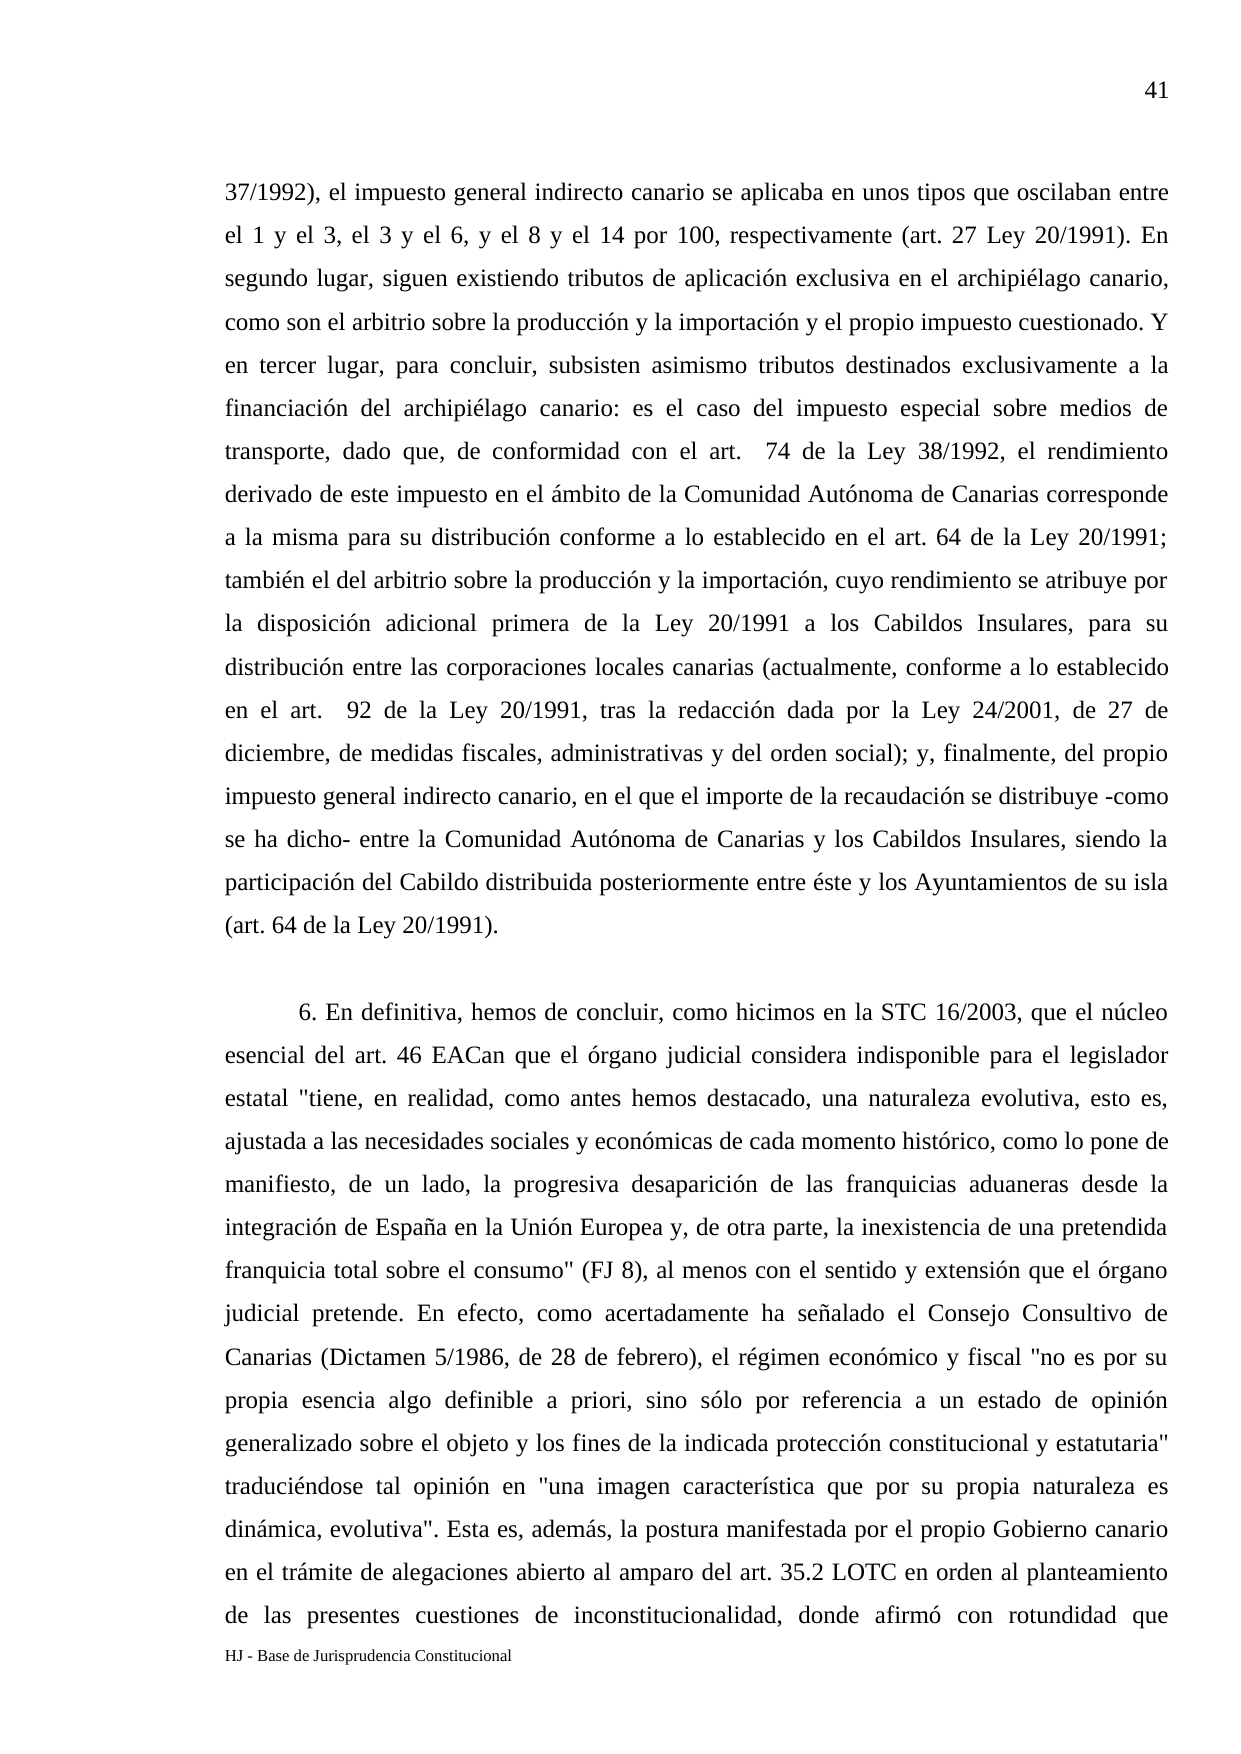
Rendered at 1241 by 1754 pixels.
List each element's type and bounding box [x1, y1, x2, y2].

text [224, 997, 1169, 1629]
text [224, 177, 1169, 939]
